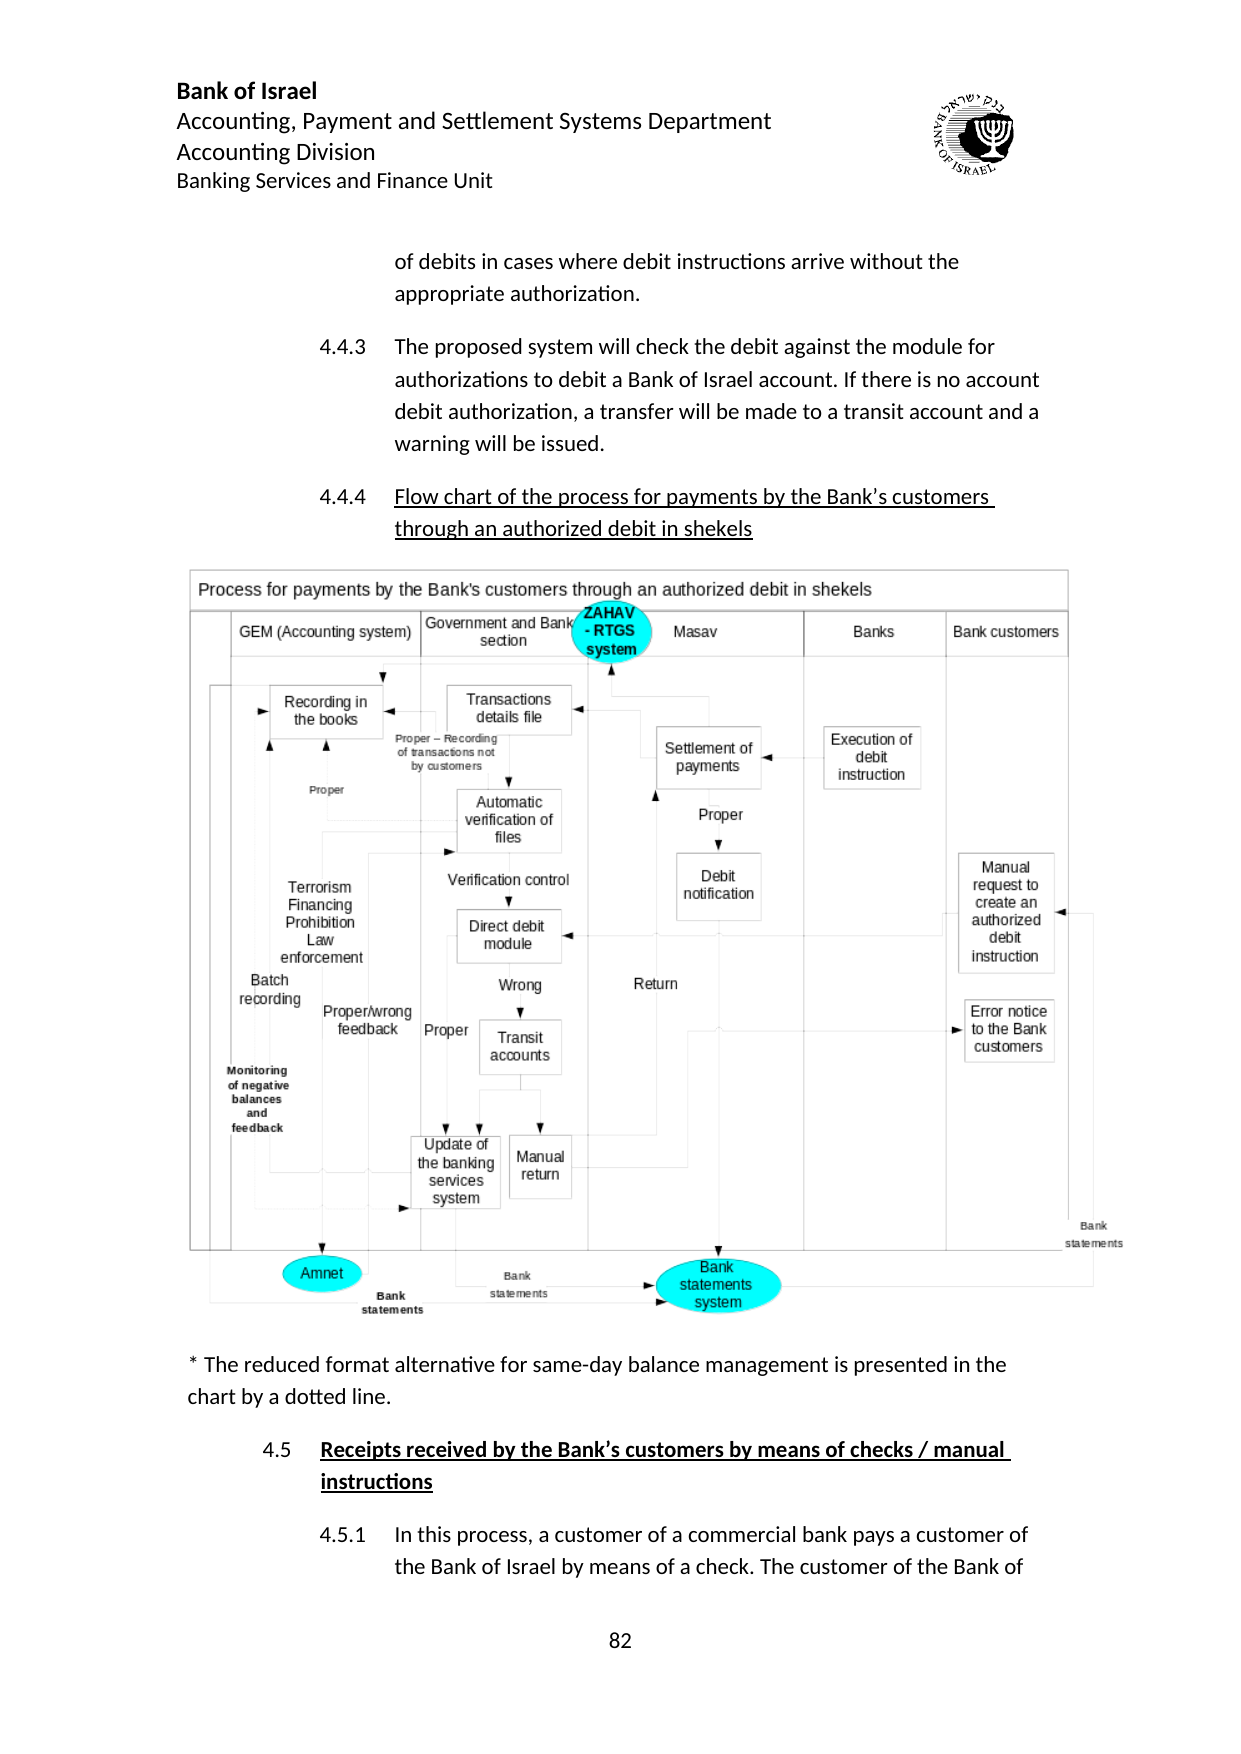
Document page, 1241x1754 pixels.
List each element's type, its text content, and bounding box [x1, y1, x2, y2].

picture [933, 93, 1014, 175]
list The proposed system will check the debit against the module for authorizations to debit a Bank of Israel account. If there is no account debit authorization, a transfer will be made to a transit account and a warning will be issued. [319, 332, 1053, 457]
list * The reduced format alternative for same-day balance management is presented in the chart by a dotted line. [187, 1350, 1053, 1410]
list Receipts received by the Bank’s customers by means of checks / manual instructions [262, 1435, 1053, 1495]
list Flow chart of the process for payments by the Bank’s customers through an authorized debit in shekels [319, 482, 1053, 542]
